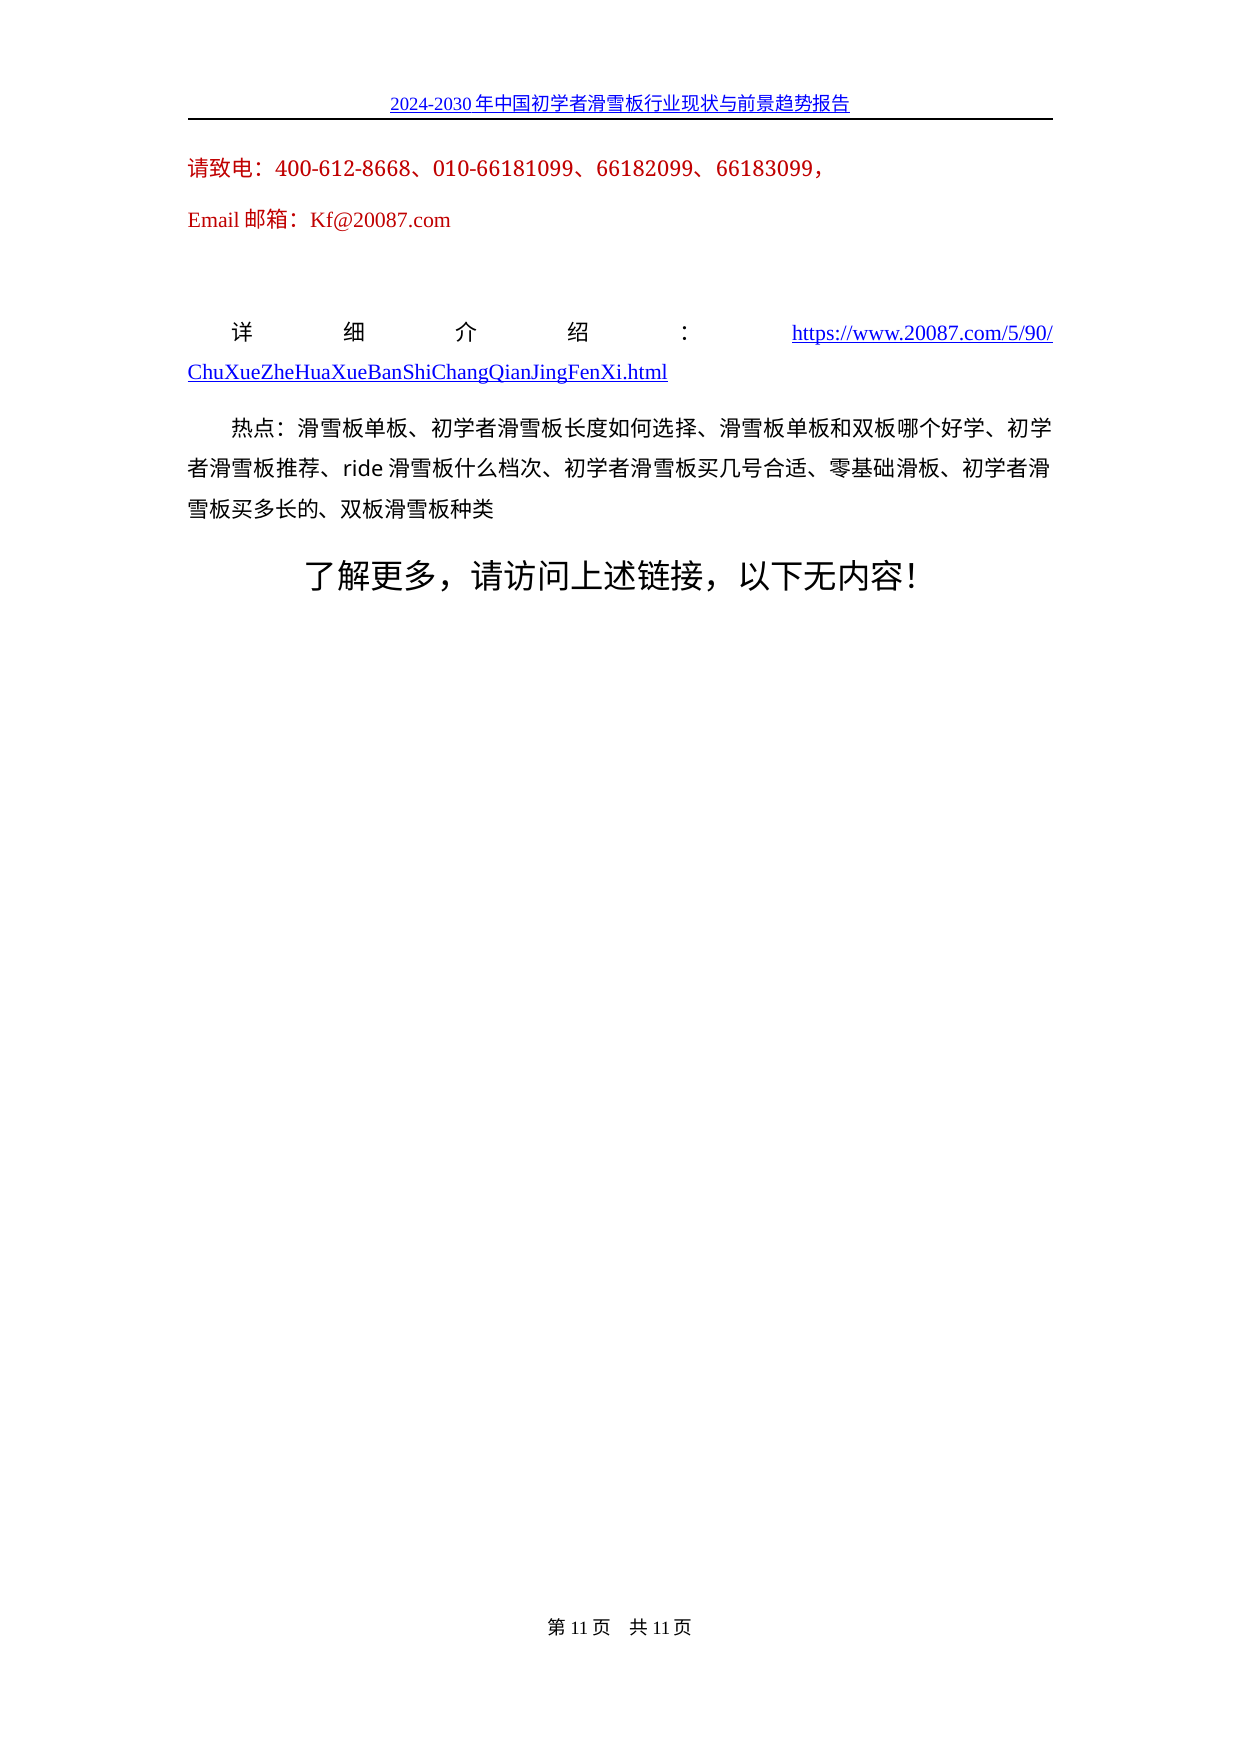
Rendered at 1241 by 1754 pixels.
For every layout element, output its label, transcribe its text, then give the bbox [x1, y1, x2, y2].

title 了解更多，请访问上述链接，以下无内容！ [187, 542, 1053, 607]
text 详细介绍：https://www.20087.com/5/90/ChuXueZheHuaXueBanShiChangQianJingFenXi.html [187, 315, 1053, 388]
text Email邮箱：Kf@20087.com [187, 202, 1053, 234]
text 热点：滑雪板单板、初学者滑雪板长度如何选择、滑雪板单板和双板哪个好学、初学者滑雪板推荐、ride滑雪板什么档次、初学者滑雪板买几号合适、零基础滑板、初学者滑雪板买多长的、双板滑雪板种类 [187, 410, 1053, 524]
text 请致电：400-612-8668、010-66181099、66182099、66183099， [187, 150, 1053, 183]
